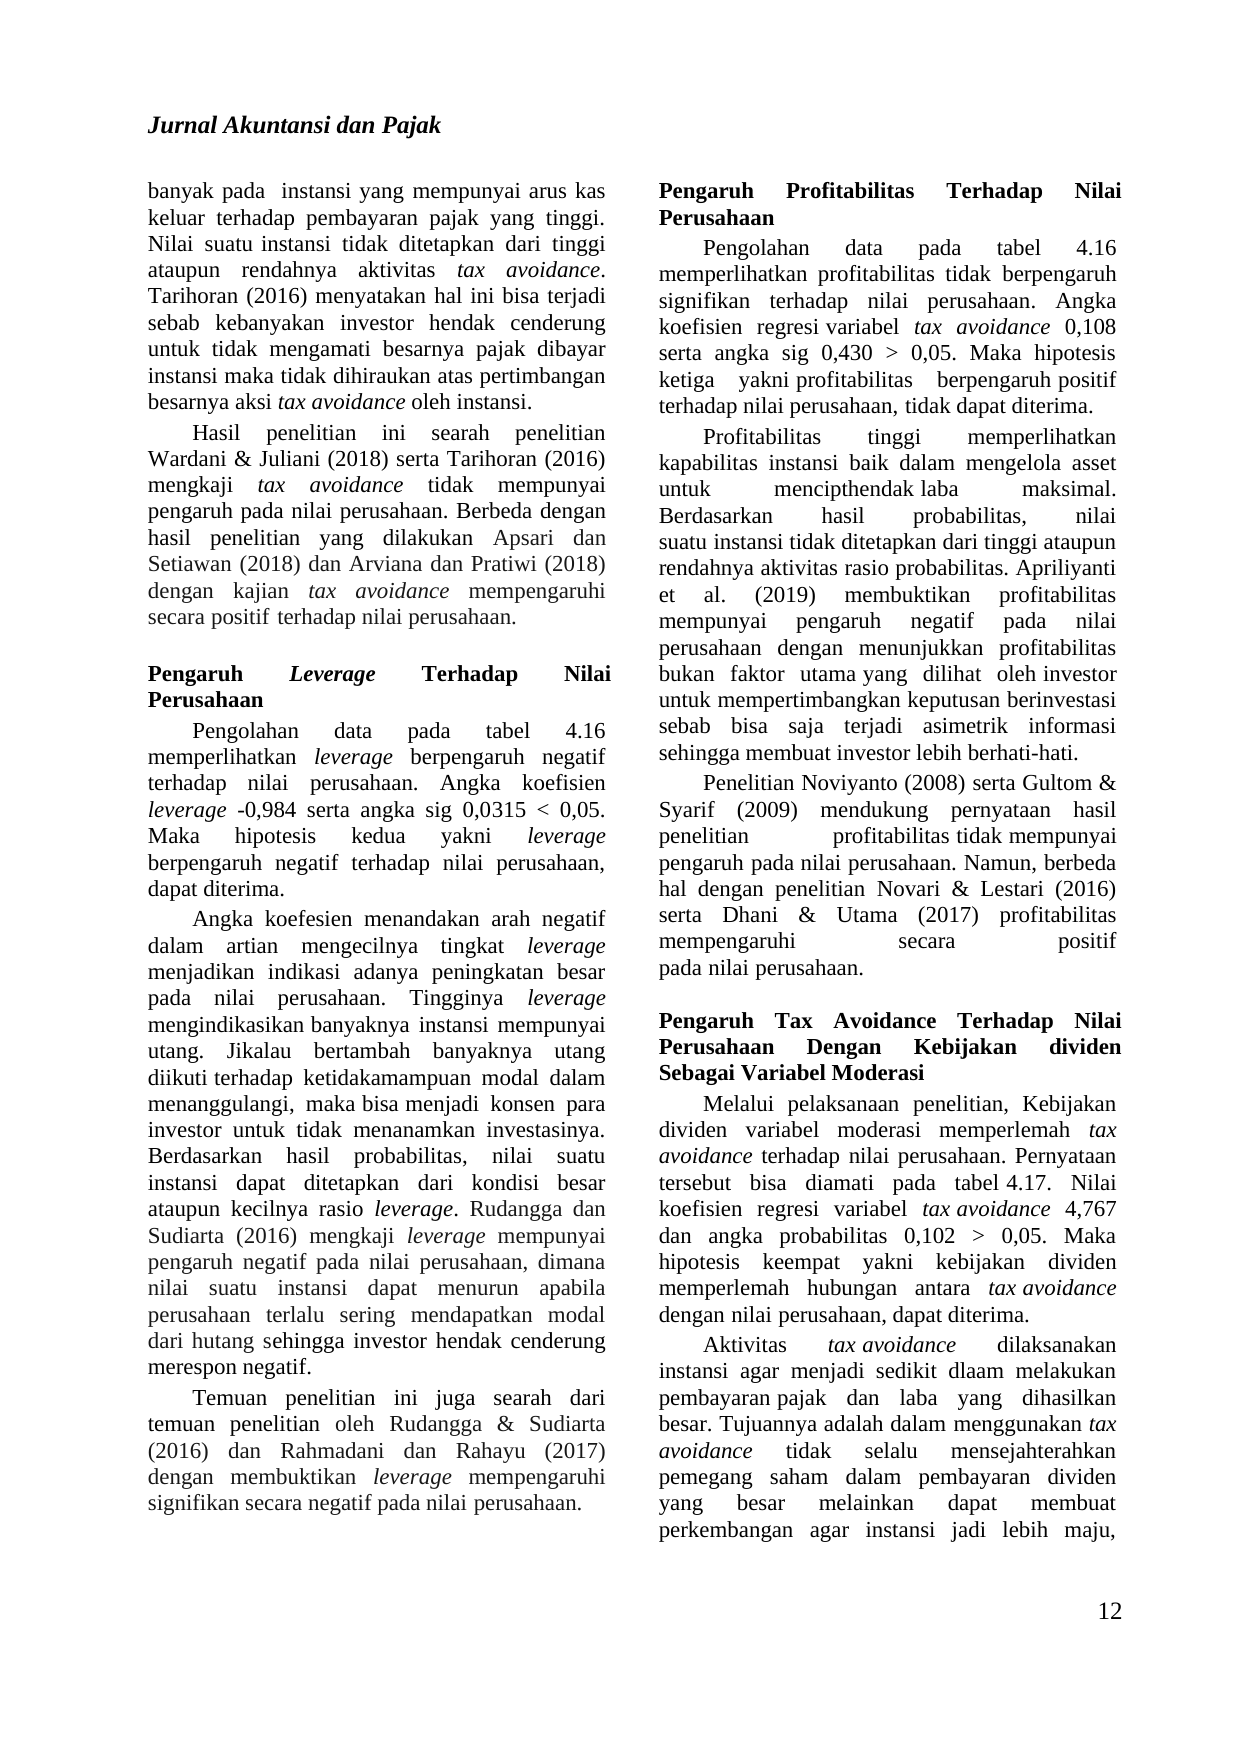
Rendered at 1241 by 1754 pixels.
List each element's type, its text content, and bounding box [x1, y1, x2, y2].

text Angka koefesien menandakan arah negatif dalam artian mengecilnya tingkat leverage menjadikan indikasi adanya peningkatan besar pada nilai perusahaan. Tingginya leverage mengindikasikan/banyaknya instansi mempunyai utang. Jikalau bertambah banyaknya utang diikuti/terhadap ketidakamampuan modal dalam menanggulangi, maka/bisa/menjadi konsen para investor untuk tidak menanamkan investasinya. Berdasarkan hasil probabilitas, nilai suatu instansi dapat ditetapkan dari kondisi besar ataupun kecilnya rasio leverage. Rudangga dan Sudiarta (2016) mengkaji leverage mempunyai pengaruh negatif pada nilai perusahaan, dimana nilai suatu instansi dapat menurun apabila perusahaan terlalu sering mendapatkan modal dari hutang sehingga investor hendak cenderung merespon negatif. [148, 905, 606, 1380]
subtitle Pengaruh Tax Avoidance Terhadap Nilai Perusahaan Dengan Kebijakan dividen Sebagai Variabel Moderasi [658, 1007, 1122, 1086]
subtitle Pengaruh Profitabilitas Terhadap Nilai Perusahaan [658, 177, 1122, 230]
text Pengolahan data pada tabel 4.16 memperlihatkan leverage berpengaruh negatif terhadap nilai perusahaan. Angka koefisien leverage -0,984 serta angka sig 0,0315 < 0,05. Maka hipotesis kedua yakni leverage berpengaruh negatif terhadap nilai perusahaan, dapat diterima. [148, 717, 606, 901]
subtitle Pengaruh Leverage Terhadap Nilai Perusahaan [148, 660, 611, 713]
text Profitabilitas tinggi memperlihatkan kapabilitas instansi baik dalam mengelola asset untuk mencipthendak/laba maksimal. Berdasarkan hasil probabilitas, nilai suatu/instansi tidak ditetapkan dari tinggi ataupun rendahnya aktivitas rasio probabilitas. Apriliyanti et al. (2019) membuktikan profitabilitas mempunyai pengaruh negatif pada nilai perusahaan dengan menunjukkan profitabilitas bukan faktor utama/yang dilihat oleh/investor untuk mempertimbangkan keputusan berinvestasi sebab bisa saja terjadi asimetrik informasi sehingga membuat investor lebih berhati-hati. [658, 423, 1117, 765]
text Hasil penelitian ini searah penelitian Wardani & Juliani (2018) serta Tarihoran (2016) mengkaji tax avoidance tidak mempunyai pengaruh pada nilai perusahaan. Berbeda dengan hasil penelitian yang dilakukan Apsari dan Setiawan (2018) dan Arviana dan Pratiwi (2018) dengan kajian tax avoidance mempengaruhi secara positif-terhadap nilai perusahaan. [148, 418, 606, 629]
text Penelitian Noviyanto (2008) serta Gultom & Syarif (2009) mendukung pernyataan hasil penelitian profitabilitas/tidak/mempunyai pengaruh pada/nilai perusahaan. Namun, berbeda hal dengan penelitian Novari & Lestari (2016) serta Dhani & Utama (2017) profitabilitas mempengaruhi secara positif pada/nilai/perusahaan. [658, 769, 1117, 980]
text Melalui pelaksanaan penelitian, Kebijakan dividen variabel moderasi memperlemah tax avoidance terhadap nilai perusahaan. Pernyataan tersebut bisa diamati pada tabel/4.17. Nilai koefisien regresi variabel tax/avoidance 4,767 dan angka probabilitas 0,102 > 0,05. Maka hipotesis keempat yakni kebijakan dividen memperlemah hubungan antara tax/avoidance dengan/nilai/perusahaan, dapat diterima. [658, 1090, 1117, 1327]
text Pengolahan data pada tabel 4.16 memperlihatkan profitabilitas tidak berpengaruh signifikan terhadap nilai perusahaan. Angka koefisien regresi/variabel tax avoidance 0,108 serta angka sig 0,430 > 0,05. Maka hipotesis ketiga yakni/profitabilitas berpengaruh/positif terhadap nilai perusahaan,/tidak dapat diterima. [658, 234, 1117, 418]
text Temuan penelitian ini juga searah dari temuan penelitian oleh Rudangga & Sudiarta (2016) dan Rahmadani dan Rahayu (2017) dengan membuktikan leverage mempengaruhi signifikan secara negatif pada nilai/perusahaan. [148, 1384, 606, 1516]
